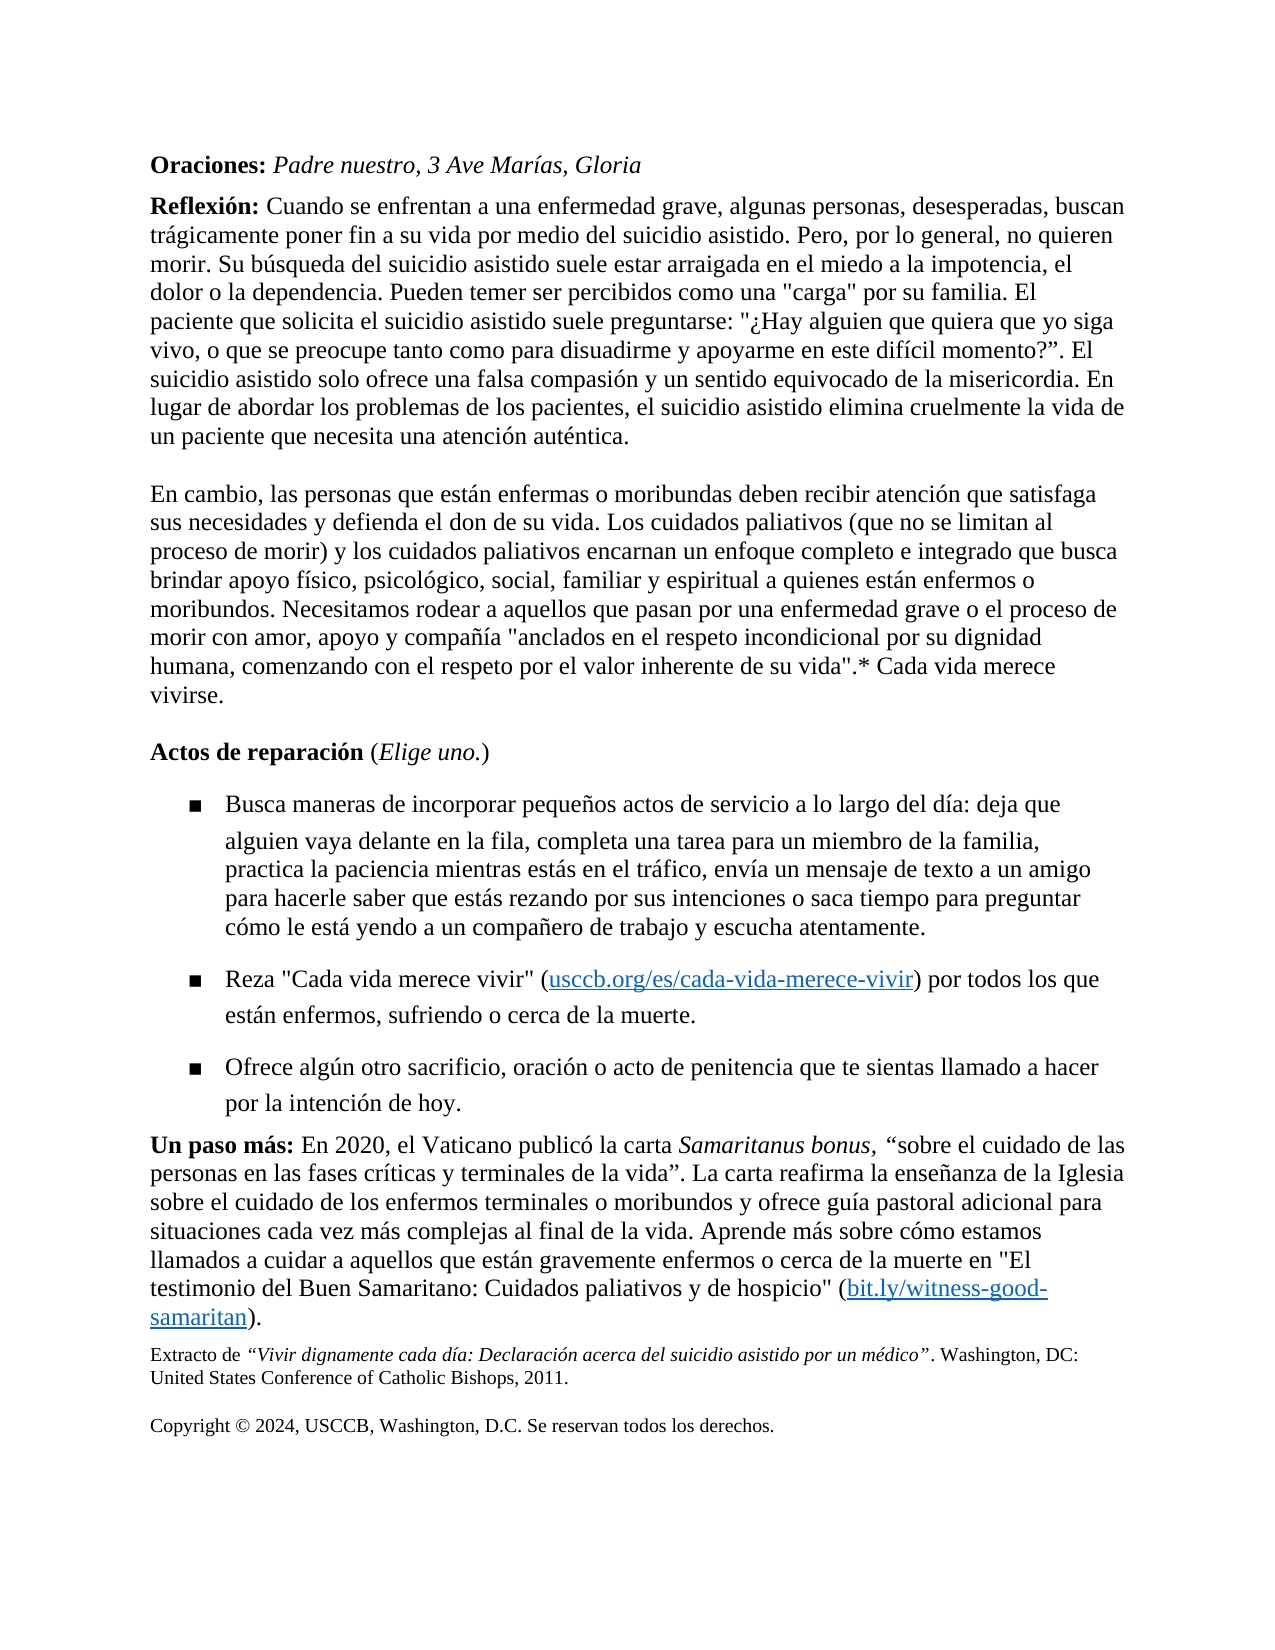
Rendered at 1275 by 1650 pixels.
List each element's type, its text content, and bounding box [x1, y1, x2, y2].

list Ofrece algún otro sacrificio, oración o acto de penitencia que te sientas llamado a hacer por la intención de hoy. [187, 1041, 1125, 1117]
text Copyright © 2024, USCCB, Washington, D.C. Se reservan todos los derechos. [150, 1414, 1125, 1437]
text Oraciones: Padre nuestro, 3 Ave Marías, Gloria [150, 150, 1125, 179]
text Un paso más: En 2020, el Vaticano publicó la carta Samaritanus bonus, “sobre el cuidado de las personas en las fases críticas y terminales de la vida”. La carta reafirma la enseñanza de la Iglesia sobre el cuidado de los enfermos terminales o moribundos y ofrece guía pastoral adicional para situaciones cada vez más complejas al final de la vida. Aprende más sobre cómo estamos llamados a cuidar a aquellos que están gravemente enfermos o cerca de la muerte en "El testimonio del Buen Samaritano: Cuidados paliativos y de hospicio" (bit.ly/witness-good-samaritan). [150, 1130, 1125, 1331]
text Reflexión: Cuando se enfrentan a una enfermedad grave, algunas personas, desesperadas, buscan trágicamente poner fin a su vida por medio del suicidio asistido. Pero, por lo general, no quieren morir. Su búsqueda del suicidio asistido suele estar arraigada en el miedo a la impotencia, el dolor o la dependencia. Pueden temer ser percibidos como una "carga" por su familia. El paciente que solicita el suicidio asistido suele preguntarse: "¿Hay alguien que quiera que yo siga vivo, o que se preocupe tanto como para disuadirme y apoyarme en este difícil momento?”. El suicidio asistido solo ofrece una falsa compasión y un sentido equivocado de la misericordia. En lugar de abordar los problemas de los pacientes, el suicidio asistido elimina cruelmente la vida de un paciente que necesita una atención auténtica. [150, 191, 1125, 450]
text Extracto de “Vivir dignamente cada día: Declaración acerca del suicidio asistido por un médico”. Washington, DC: United States Conference of Catholic Bishops, 2011. [150, 1343, 1125, 1389]
text En cambio, las personas que están enfermas o moribundas deben recibir atención que satisfaga sus necesidades y defienda el don de su vida. Los cuidados paliativos (que no se limitan al proceso de morir) y los cuidados paliativos encarnan un enfoque completo e integrado que busca brindar apoyo físico, psicológico, social, familiar y espiritual a quienes están enfermos o moribundos. Necesitamos rodear a aquellos que pasan por una enfermedad grave o el proceso de morir con amor, apoyo y compañía "anclados en el respeto incondicional por su dignidad humana, comenzando con el respeto por el valor inherente de su vida".* Cada vida merece vivirse. [150, 479, 1125, 709]
list Reza "Cada vida merece vivir" (usccb.org/es/cada-vida-merece-vivir) por todos los que están enfermos, sufriendo o cerca de la muerte. [187, 953, 1125, 1029]
list Busca maneras de incorporar pequeños actos de servicio a lo largo del día: deja que alguien vaya delante en la fila, completa una tarea para un miembro de la familia, practica la paciencia mientras estás en el tráfico, envía un mensaje de texto a un amigo para hacerle saber que estás rezando por sus intenciones o saca tiempo para preguntar cómo le está yendo a un compañero de trabajo y escucha atentamente. [187, 779, 1125, 941]
text Actos de reparación (Elige uno.) [150, 737, 1125, 766]
